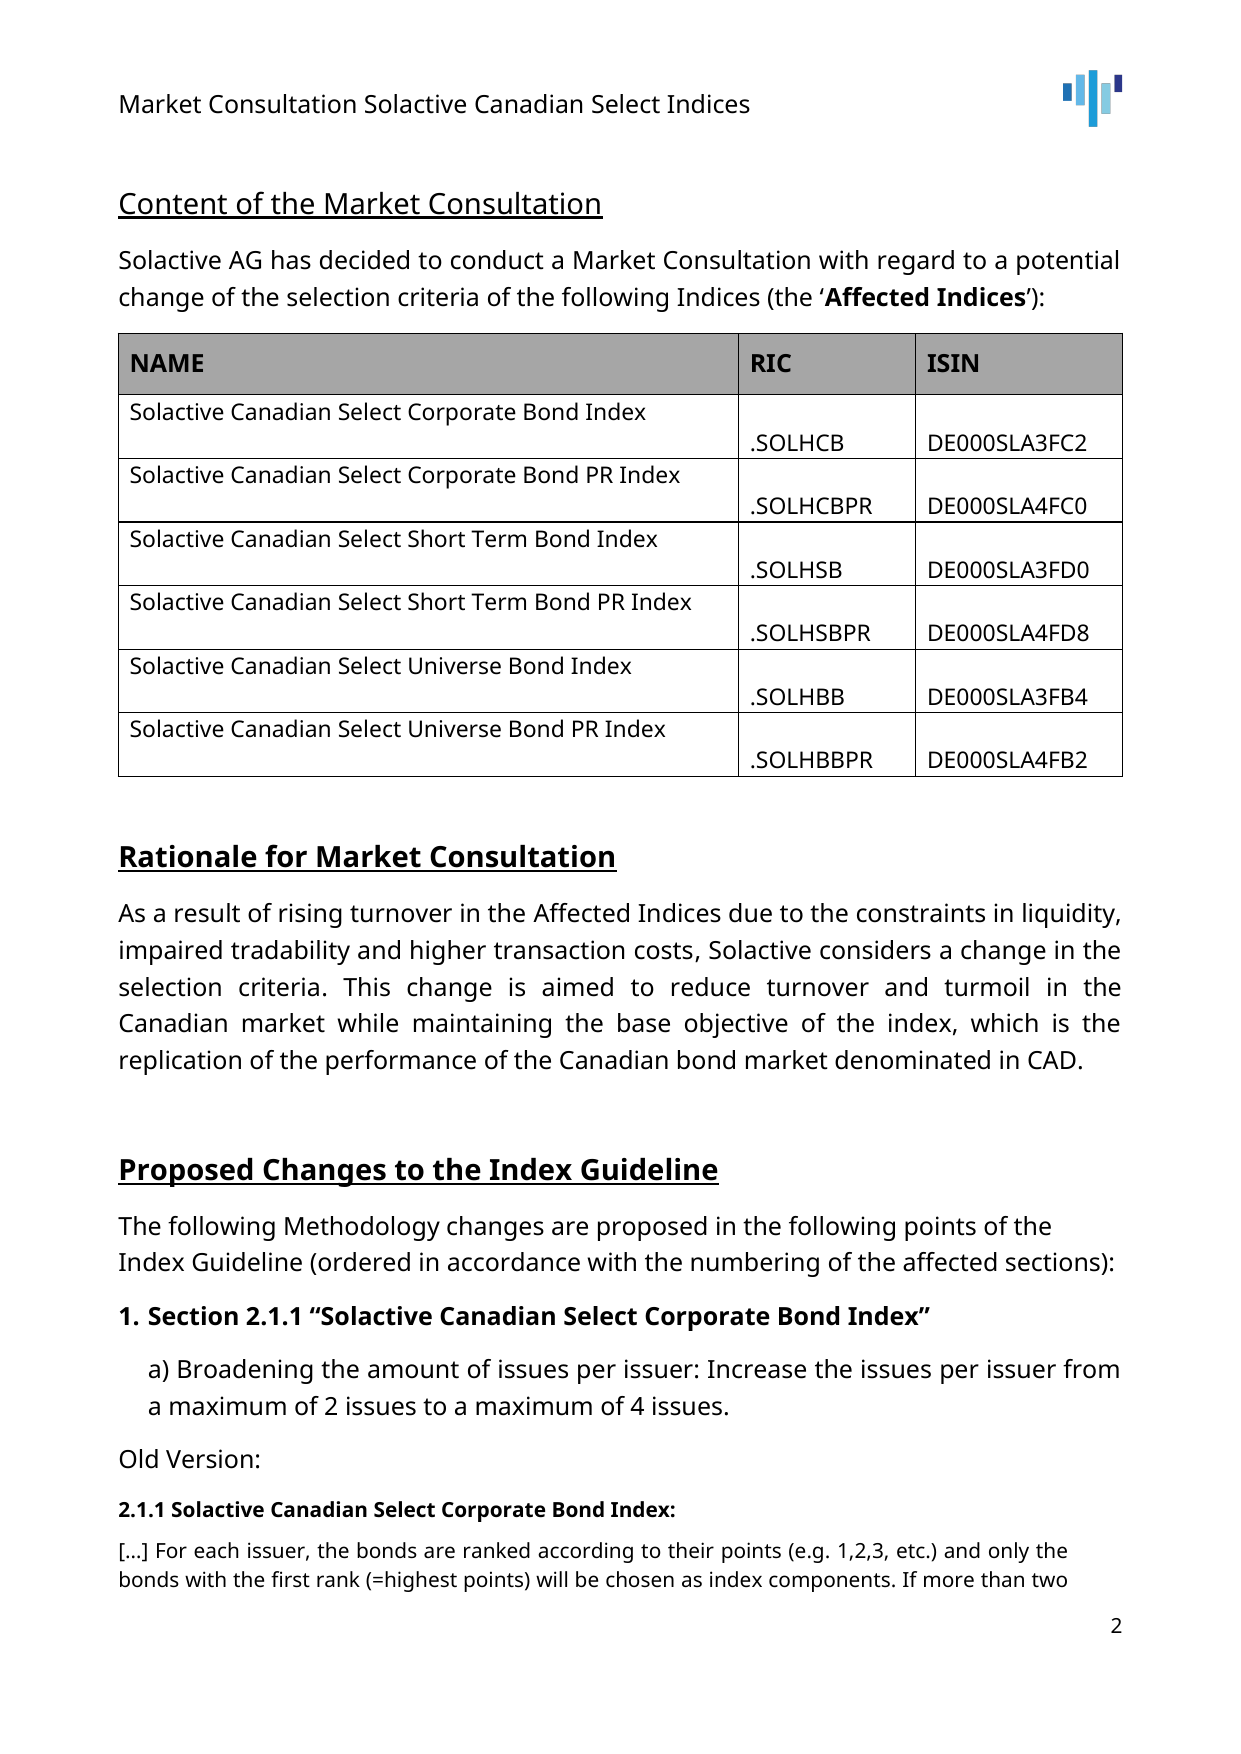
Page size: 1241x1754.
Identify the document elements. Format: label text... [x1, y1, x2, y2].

list Section 2.1.1 “Solactive Canadian Select Corporate Bond Index” [118, 1298, 1122, 1332]
table_cell DE000SLA3FC2 [916, 395, 1122, 458]
text 2.1.1 Solactive Canadian Select Corporate Bond Index: [118, 1496, 1071, 1524]
table_cell DE000SLA4FC0 [916, 459, 1122, 521]
table_header NAME [119, 334, 738, 394]
text Proposed Changes to the Index Guideline [118, 1149, 1122, 1189]
text The following Methodology changes are proposed in the following points of the Index Guideline (ordered in accordance with the numbering of the affected sections): [118, 1208, 1122, 1279]
picture [1063, 70, 1123, 127]
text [118, 1536, 1071, 1593]
table_cell DE000SLA4FB2 [916, 713, 1122, 776]
table_cell Solactive Canadian Select Corporate Bond PR Index [119, 459, 738, 521]
table_cell Solactive Canadian Select Short Term Bond Index [119, 523, 738, 585]
table_cell .SOLHCBPR [739, 459, 915, 521]
table_cell .SOLHBB [739, 650, 915, 712]
text Solactive AG has decided to conduct a Market Consultation with regard to a potential change of the selection criteria of the following Indices (the ‘Affected Indices’): [118, 242, 1122, 313]
table_header RIC [739, 334, 915, 394]
table_header ISIN [916, 334, 1122, 394]
table_cell .SOLHSBPR [739, 586, 915, 648]
table_cell .SOLHBBPR [739, 713, 915, 776]
text Content of the Market Consultation [118, 183, 1122, 223]
list a) Broadening the amount of issues per issuer: Increase the issues per issuer from a maximum of 2 issues to a maximum of 4 issues. [148, 1352, 1122, 1423]
table_cell .SOLHCB [739, 395, 915, 458]
table_cell DE000SLA3FB4 [916, 650, 1122, 712]
table_cell Solactive Canadian Select Corporate Bond Index [119, 395, 738, 458]
table_cell Solactive Canadian Select Short Term Bond PR Index [119, 586, 738, 648]
table_cell DE000SLA4FD8 [916, 586, 1122, 648]
table_cell DE000SLA3FD0 [916, 523, 1122, 585]
text Old Version: [118, 1442, 1122, 1476]
table_cell Solactive Canadian Select Universe Bond PR Index [119, 713, 738, 776]
table_cell .SOLHSB [739, 523, 915, 585]
text Rationale for Market Consultation [118, 836, 1122, 876]
table_cell Solactive Canadian Select Universe Bond Index [119, 650, 738, 712]
text As a result of rising turnover in the Affected Indices due to the constraints in liquidity, impaired tradability and higher transaction costs, Solactive considers a change in the selection criteria. This change is aimed to reduce turnover and turmoil in the Canadian market while maintaining the base objective of the index, which is the replication of the performance of the Canadian bond market denominated in CAD. [118, 896, 1122, 1077]
